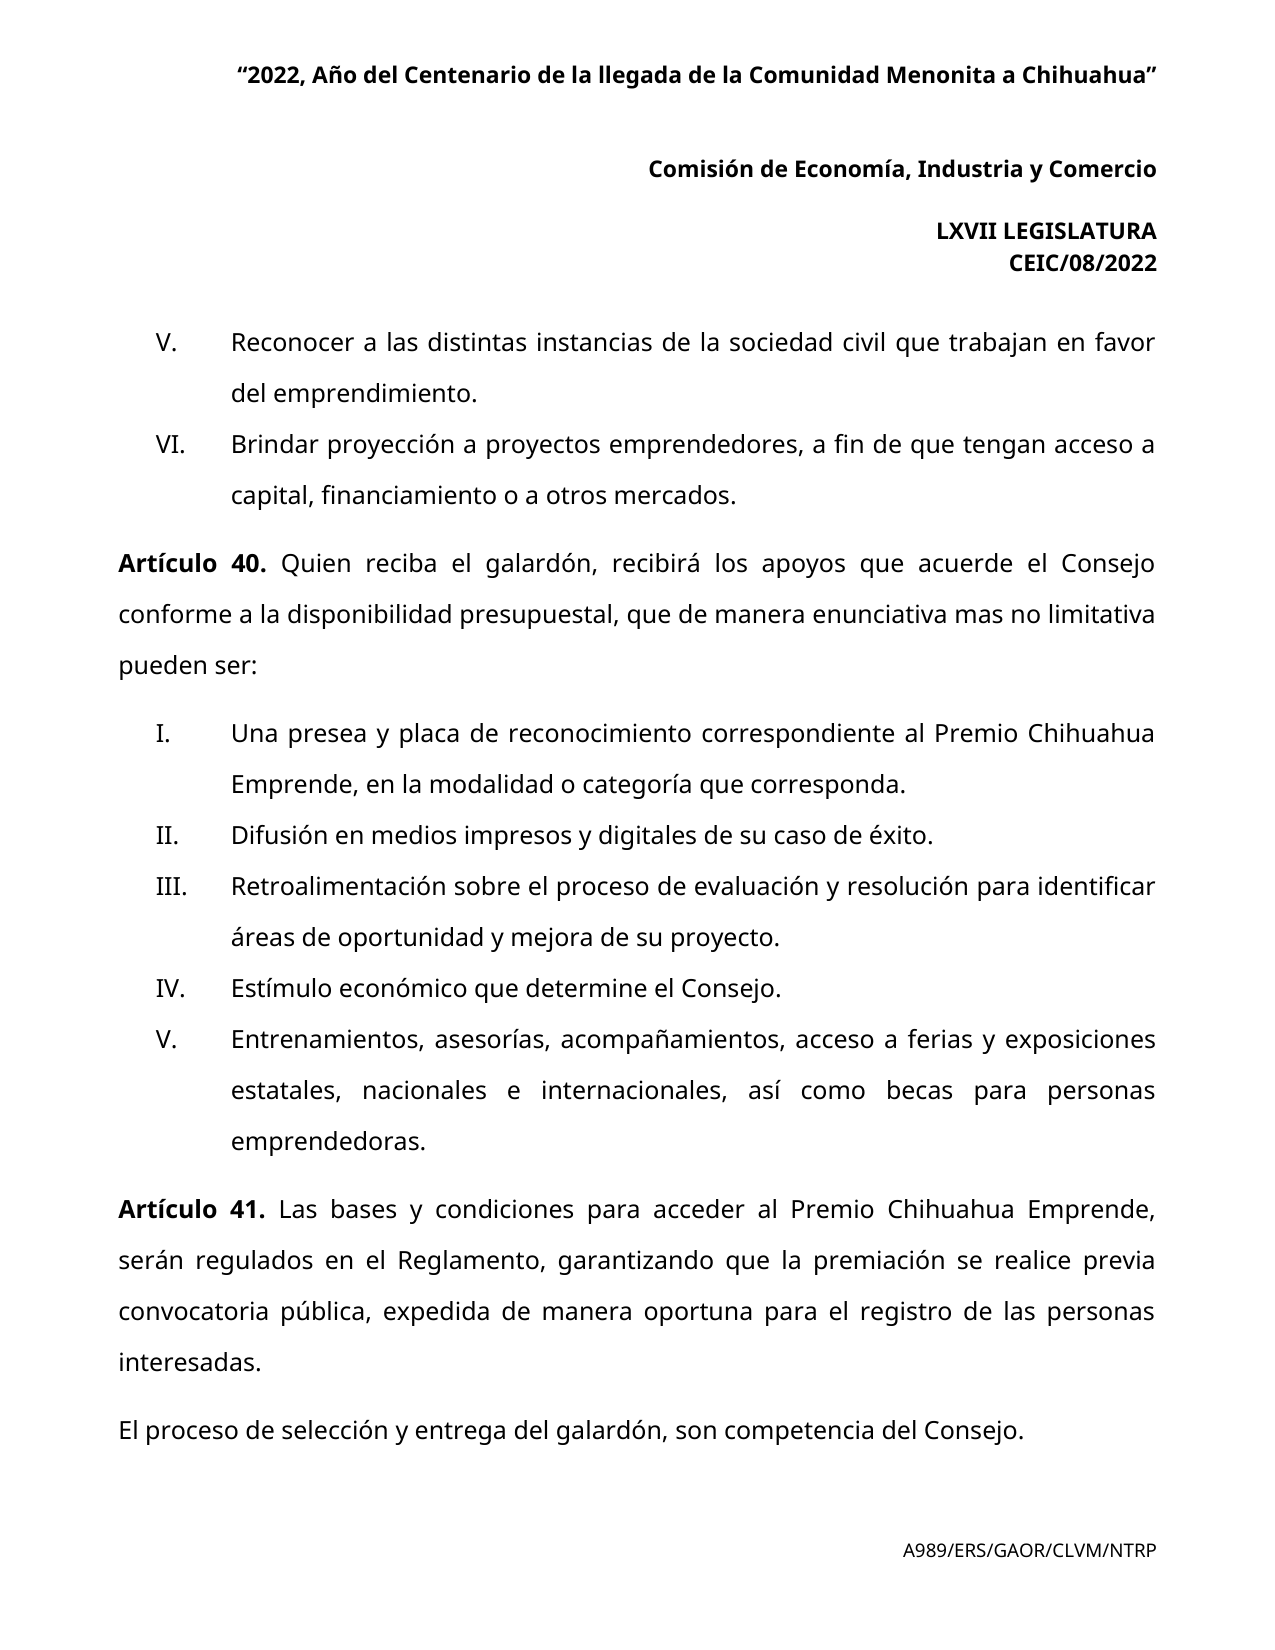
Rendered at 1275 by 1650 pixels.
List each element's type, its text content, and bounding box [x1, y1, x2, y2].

list Retroalimentación sobre el proceso de evaluación y resolución para identificar áreas de oportunidad y mejora de su proyecto. [156, 869, 1157, 954]
text Artículo 41. Las bases y condiciones para acceder al Premio Chihuahua Emprende, serán regulados en el Reglamento, garantizando que la premiación se realice previa convocatoria pública, expedida de manera oportuna para el registro de las personas interesadas. [118, 1192, 1157, 1379]
list Difusión en medios impresos y digitales de su caso de éxito. [156, 818, 1157, 852]
text El proceso de selección y entrega del galardón, son competencia del Consejo. [118, 1412, 1157, 1446]
list Una presea y placa de reconocimiento correspondiente al Premio Chihuahua Emprende, en la modalidad o categoría que corresponda. [156, 716, 1157, 801]
list Estímulo económico que determine el Consejo. [156, 971, 1157, 1005]
list Reconocer a las distintas instancias de la sociedad civil que trabajan en favor del emprendimiento. [156, 325, 1157, 410]
text Artículo 40. Quien reciba el galardón, recibirá los apoyos que acuerde el Consejo conforme a la disponibilidad presupuestal, que de manera enunciativa mas no limitativa pueden ser: [118, 546, 1157, 682]
list Brindar proyección a proyectos emprendedores, a fin de que tengan acceso a capital, financiamiento o a otros mercados. [156, 427, 1157, 512]
list Entrenamientos, asesorías, acompañamientos, acceso a ferias y exposiciones estatales, nacionales e internacionales, así como becas para personas emprendedoras. [156, 1022, 1157, 1158]
